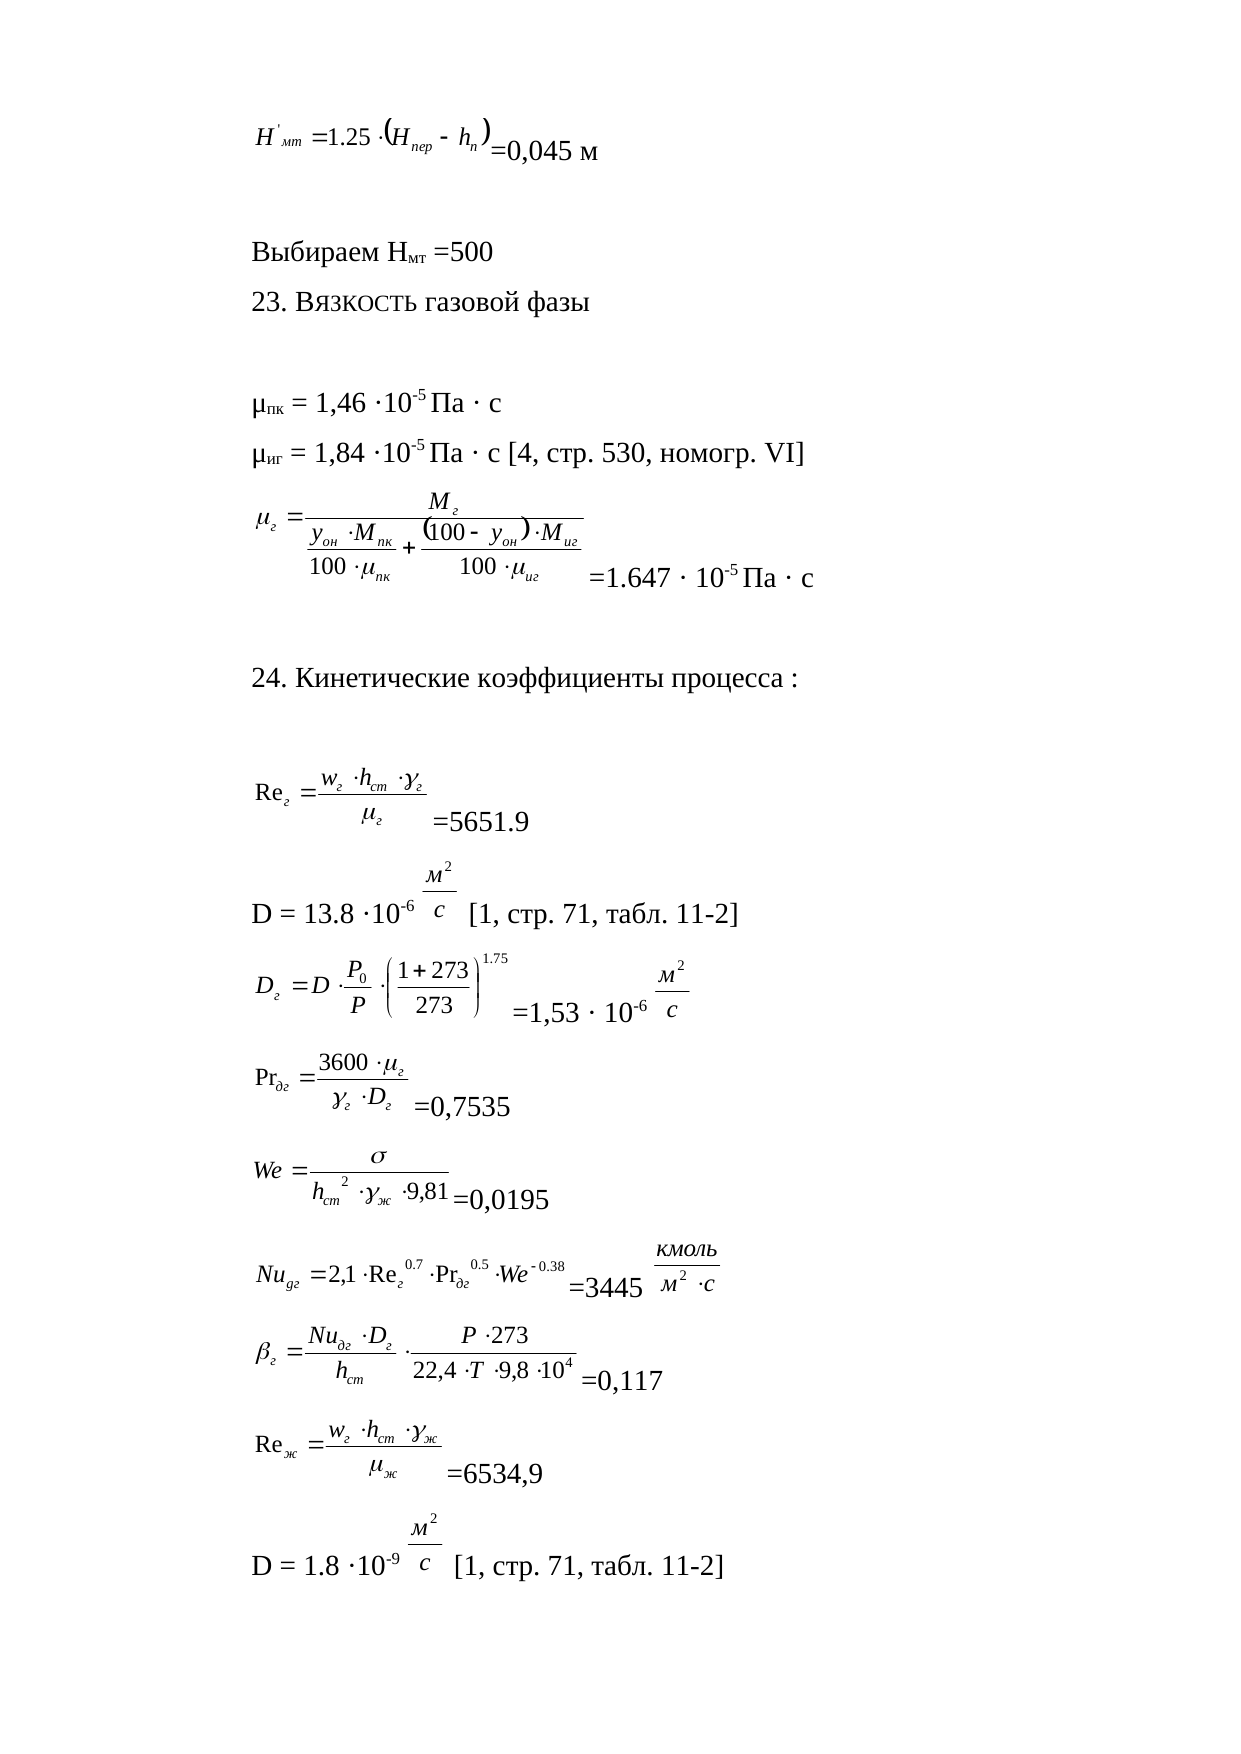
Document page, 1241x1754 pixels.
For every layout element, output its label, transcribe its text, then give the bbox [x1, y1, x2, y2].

text =0,045 м [177, 118, 1152, 167]
text =6534,9 [177, 1413, 1152, 1490]
text =1.647 · 10-5 Па · с [177, 485, 1152, 593]
text μиг = 1,84 ·10-5 Па · с [4, стр. 530, номогр. VI] [177, 435, 1152, 468]
text =0,7535 [177, 1046, 1152, 1123]
text =1,53 · 10-6 [177, 946, 1152, 1029]
text =0,0195 [177, 1139, 1152, 1216]
text 23. Вязкость газовой фазы [177, 284, 1152, 318]
text Выбираем Hмт =500 [177, 234, 1152, 267]
text =3445 [177, 1233, 1152, 1303]
text D = 13.8 ·10-6 [1, стр. 71, табл. 11-2] [177, 854, 1152, 929]
text D = 1.8 ·10-9 [1, стр. 71, табл. 11-2] [177, 1507, 1152, 1582]
text μпк = 1,46 ·10-5 Па · с [177, 385, 1152, 418]
text =0,117 [177, 1320, 1152, 1397]
text =5651.9 [177, 761, 1152, 838]
text 24. Кинетические коэффициенты процесса : [177, 660, 1152, 694]
